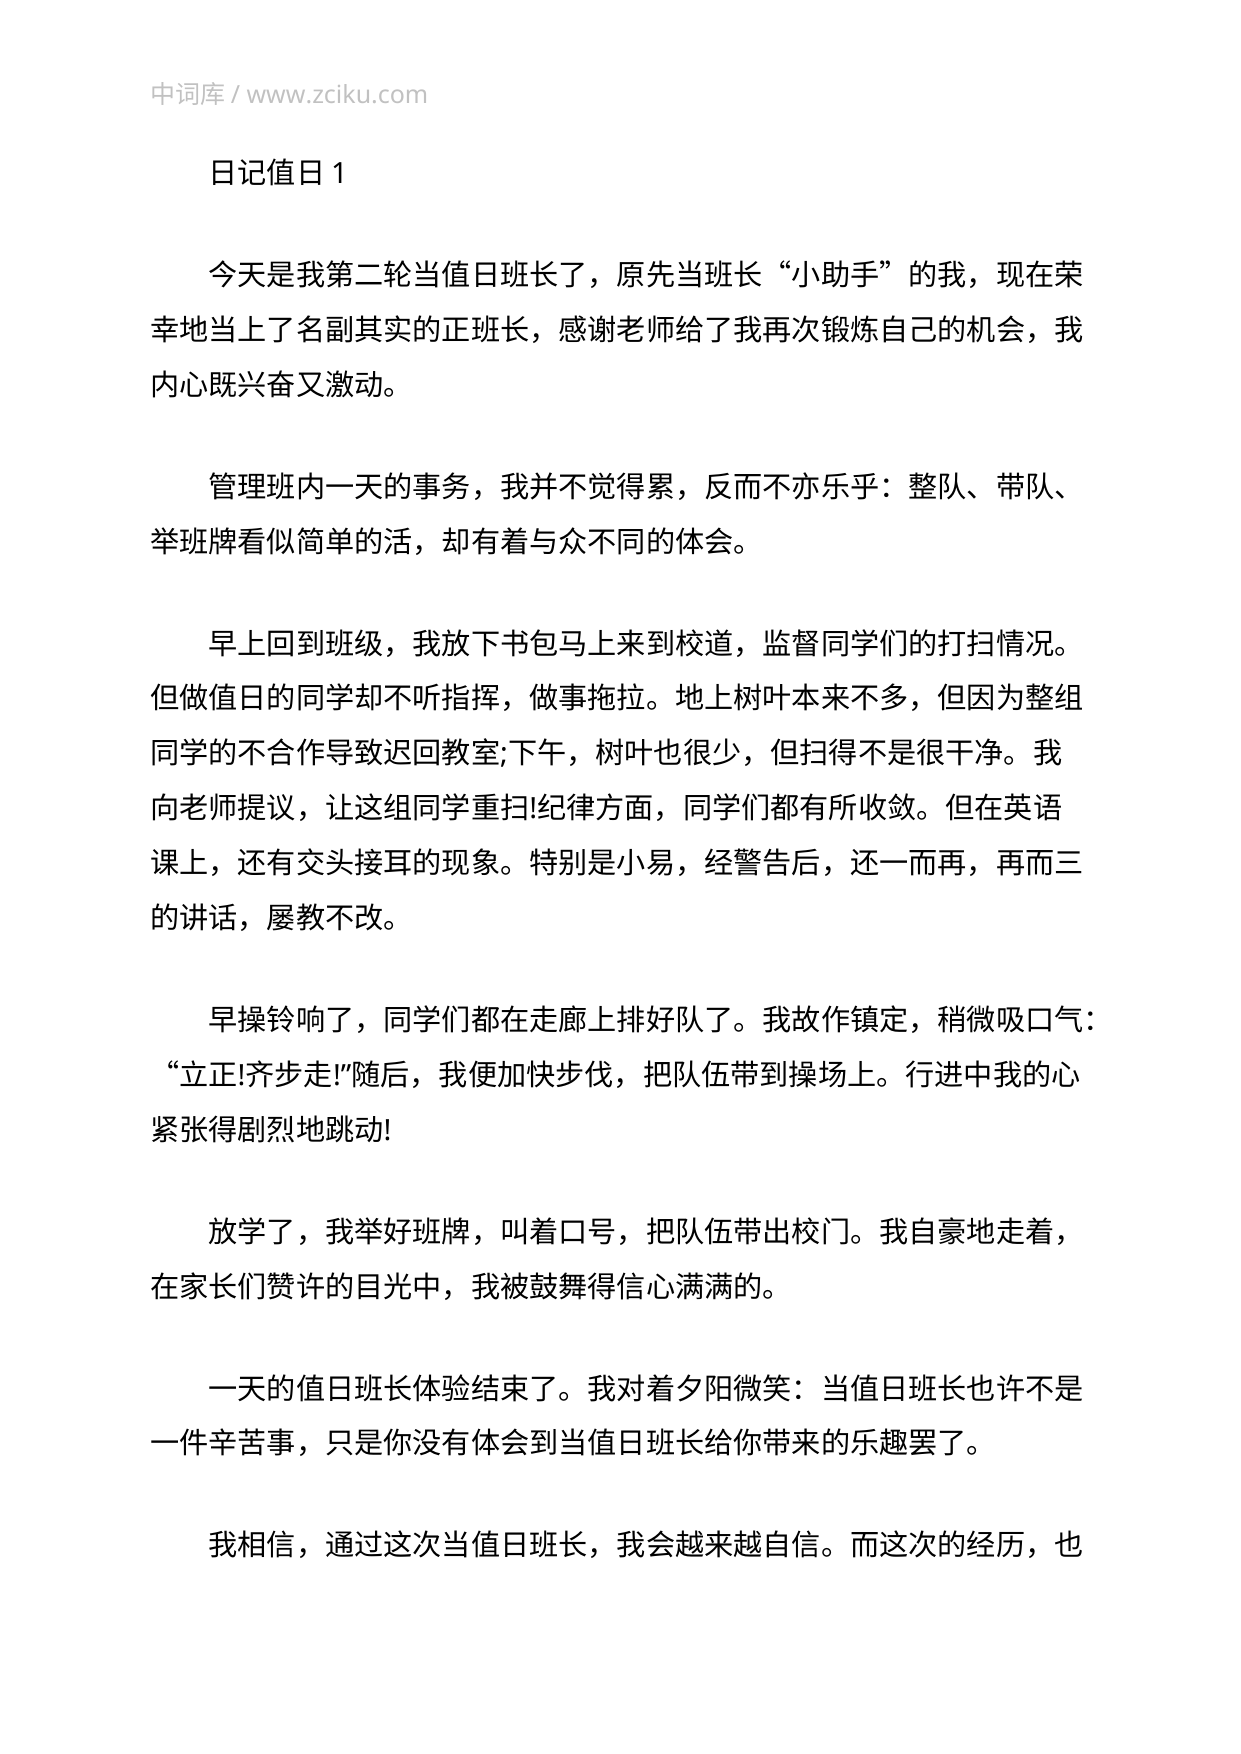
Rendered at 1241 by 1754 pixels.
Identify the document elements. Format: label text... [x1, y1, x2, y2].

text 一天的值日班长体验结束了。我对着夕阳微笑：当值日班长也许不是一件辛苦事，只是你没有体会到当值日班长给你带来的乐趣罢了。 [150, 1365, 1090, 1462]
text 早操铃响了，同学们都在走廊上排好队了。我故作镇定，稍微吸口气：“立正!齐步走!”随后，我便加快步伐，把队伍带到操场上。行进中我的心紧张得剧烈地跳动! [150, 997, 1090, 1149]
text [150, 1522, 1090, 1564]
text 今天是我第二轮当值日班长了，原先当班长“小助手”的我，现在荣幸地当上了名副其实的正班长，感谢老师给了我再次锻炼自己的机会，我内心既兴奋又激动。 [150, 252, 1090, 404]
text 早上回到班级，我放下书包马上来到校道，监督同学们的打扫情况。但做值日的同学却不听指挥，做事拖拉。地上树叶本来不多，但因为整组同学的不合作导致迟回教室;下午，树叶也很少，但扫得不是很干净。我向老师提议，让这组同学重扫!纪律方面，同学们都有所收敛。但在英语课上，还有交头接耳的现象。特别是小易，经警告后，还一而再，再而三的讲话，屡教不改。 [150, 620, 1090, 937]
text 日记值日1 [150, 150, 1090, 192]
text 放学了，我举好班牌，叫着口号，把队伍带出校门。我自豪地走着，在家长们赞许的目光中，我被鼓舞得信心满满的。 [150, 1208, 1090, 1306]
text 管理班内一天的事务，我并不觉得累，反而不亦乐乎：整队、带队、举班牌看似简单的活，却有着与众不同的体会。 [150, 463, 1090, 561]
